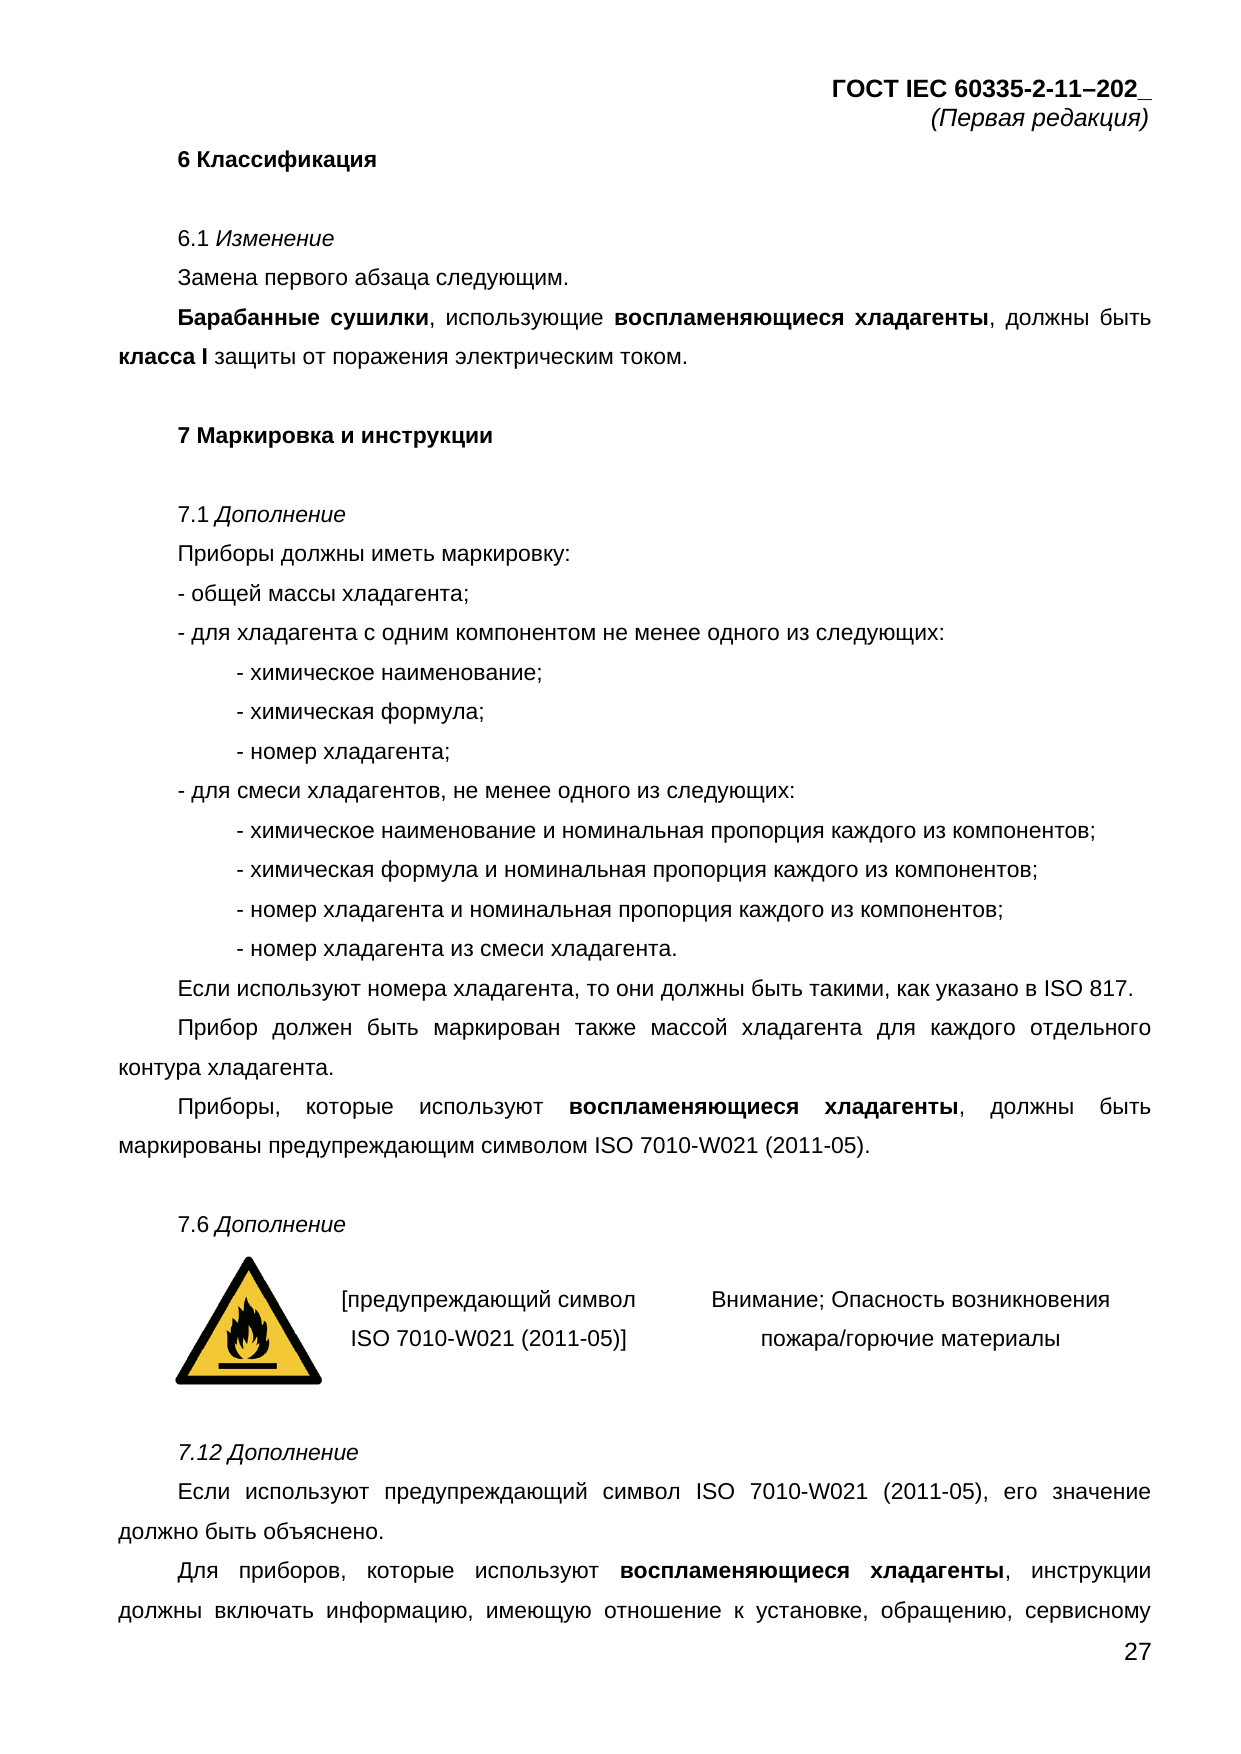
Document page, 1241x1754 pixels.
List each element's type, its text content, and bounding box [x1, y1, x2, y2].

text - для смеси хладагентов, не менее одного из следующих: [118, 777, 1152, 803]
text Барабанные сушилки, использующие воспламеняющиеся хладагенты, должны быть класса I защиты от поражения электрическим током. [118, 303, 1152, 369]
table_header Внимание; Опасность возникновения пожара/горючие материалы [652, 1251, 1154, 1399]
text 6 Классификация [118, 146, 1152, 172]
text 6.1 Изменение [118, 224, 1152, 251]
text 7.12 Дополнение [118, 1439, 1152, 1465]
text Приборы должны иметь маркировку: [118, 540, 1152, 567]
table_header [118, 1251, 325, 1399]
text - номер хладагента; [177, 738, 1152, 764]
text Замена первого абзаца следующим. [118, 264, 1152, 290]
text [118, 1557, 1152, 1623]
text 7 Маркировка и инструкции [118, 422, 1152, 448]
text Прибор должен быть маркирован также массой хладагента для каждого отдельного контура хладагента. [118, 1014, 1152, 1080]
table_header [предупреждающий символ ISO 7010-W021 (2011-05)] [325, 1251, 652, 1399]
text Если используют номера хладагента, то они должны быть такими, как указано в ISO 817. [118, 974, 1152, 1001]
text - общей массы хладагента; [118, 580, 1152, 606]
text 7.1 Дополнение [118, 501, 1152, 527]
text - химическая формула и номинальная пропорция каждого из компонентов; [177, 856, 1152, 882]
text - номер хладагента из смеси хладагента. [177, 935, 1152, 961]
text - химическое наименование и номинальная пропорция каждого из компонентов; [177, 817, 1152, 843]
text - для хладагента с одним компонентом не менее одного из следующих: [118, 619, 1152, 646]
text Если используют предупреждающий символ ISO 7010-W021 (2011-05), его значение должно быть объяснено. [118, 1478, 1152, 1544]
text - химическое наименование; [177, 659, 1152, 685]
text Приборы, которые используют воспламеняющиеся хладагенты, должны быть маркированы предупреждающим символом ISO 7010-W021 (2011-05). [118, 1093, 1152, 1159]
text - номер хладагента и номинальная пропорция каждого из компонентов; [177, 896, 1152, 922]
picture [173, 1251, 325, 1387]
text - химическая формула; [177, 698, 1152, 724]
text 7.6 Дополнение [118, 1211, 1152, 1238]
